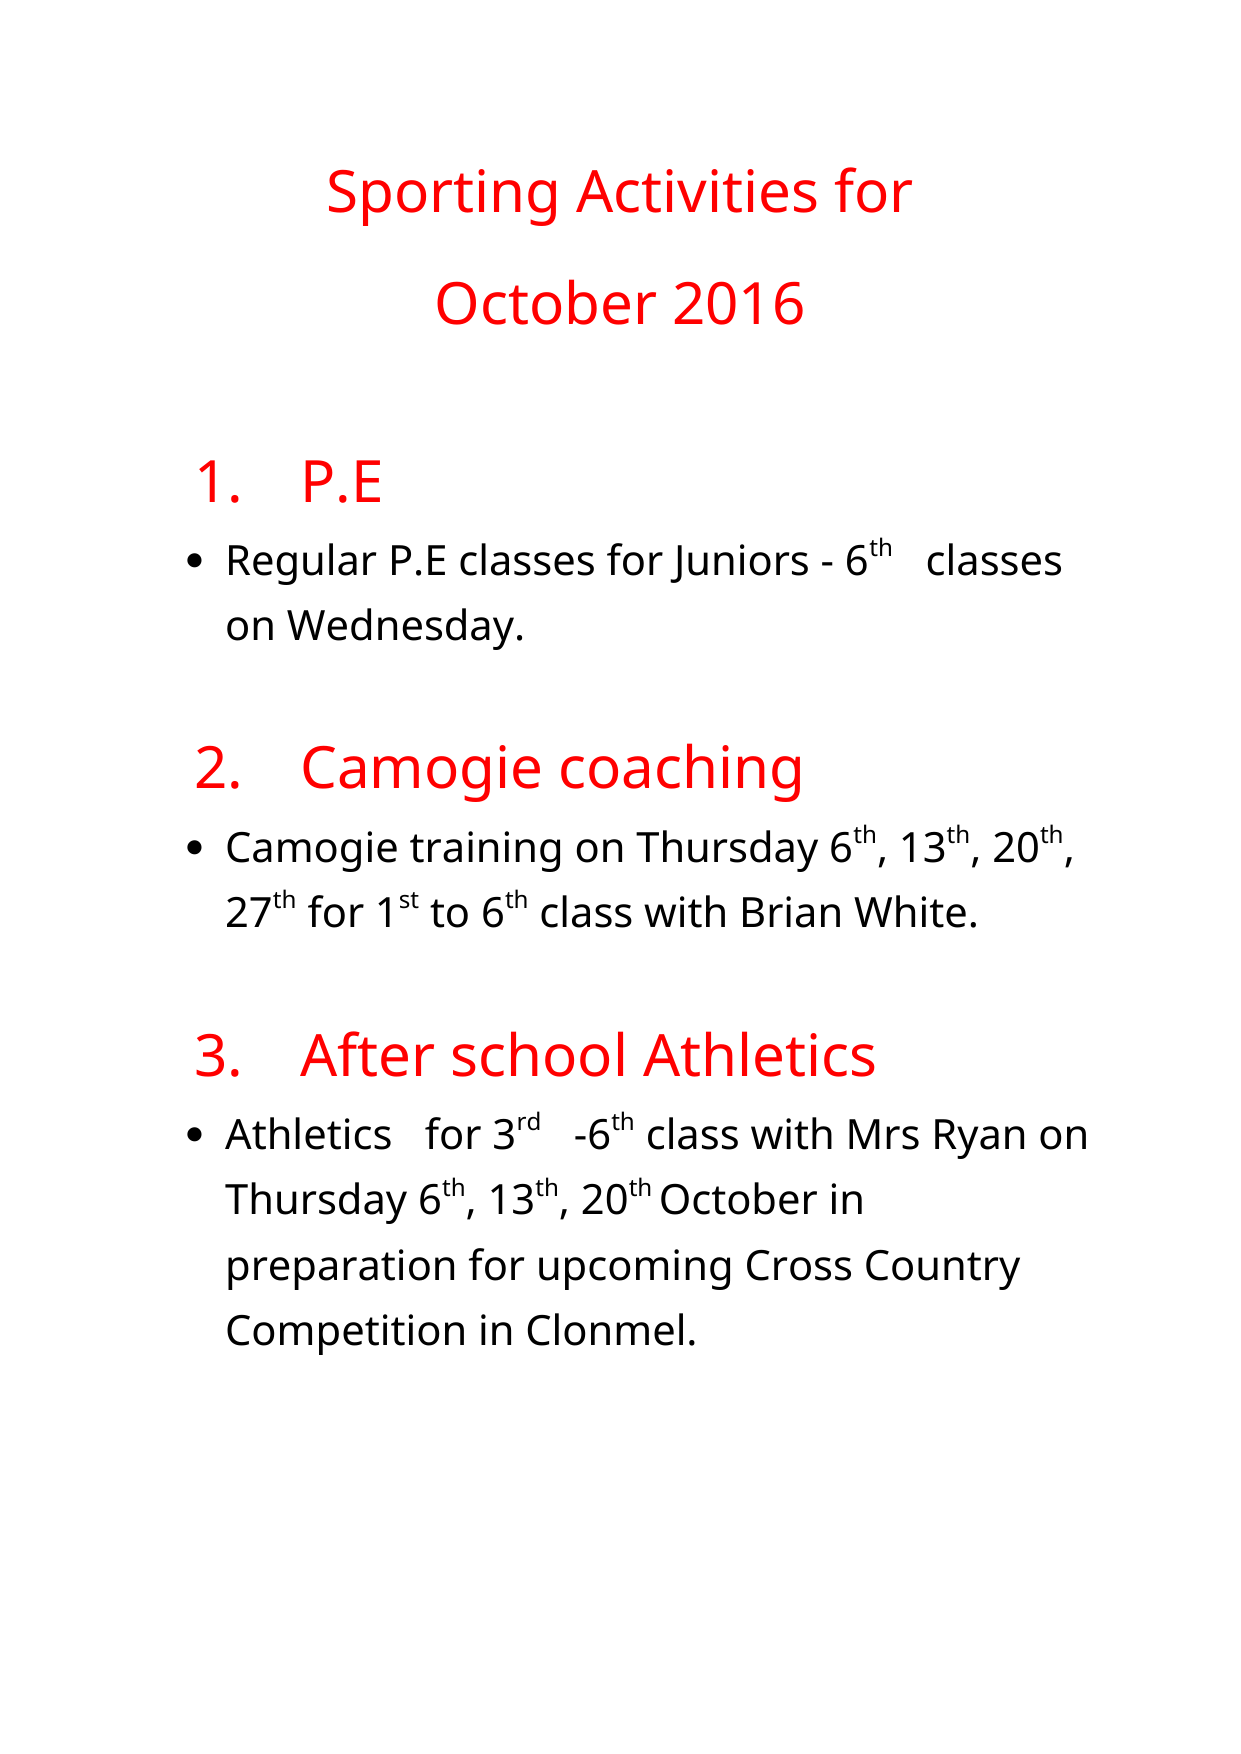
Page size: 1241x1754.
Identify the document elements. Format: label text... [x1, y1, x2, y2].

list After school Athletics [194, 1013, 1090, 1093]
list Regular P.E classes for Juniors - 6th classes on Wednesday. [187, 531, 1090, 653]
list P.E [194, 439, 1090, 519]
text October 2016 [150, 262, 1090, 342]
list Camogie coaching [194, 727, 1090, 806]
list Camogie training on Thursday 6th, 13th, 20th, 27th for 1st to 6th class with Brian White. [187, 818, 1090, 940]
list Athletics for 3rd -6th class with Mrs Ryan on Thursday 6th, 13th, 20th October in preparation for upcoming Cross Country Competition in Clonmel. [187, 1105, 1090, 1357]
text Sporting Activities for [150, 150, 1090, 229]
